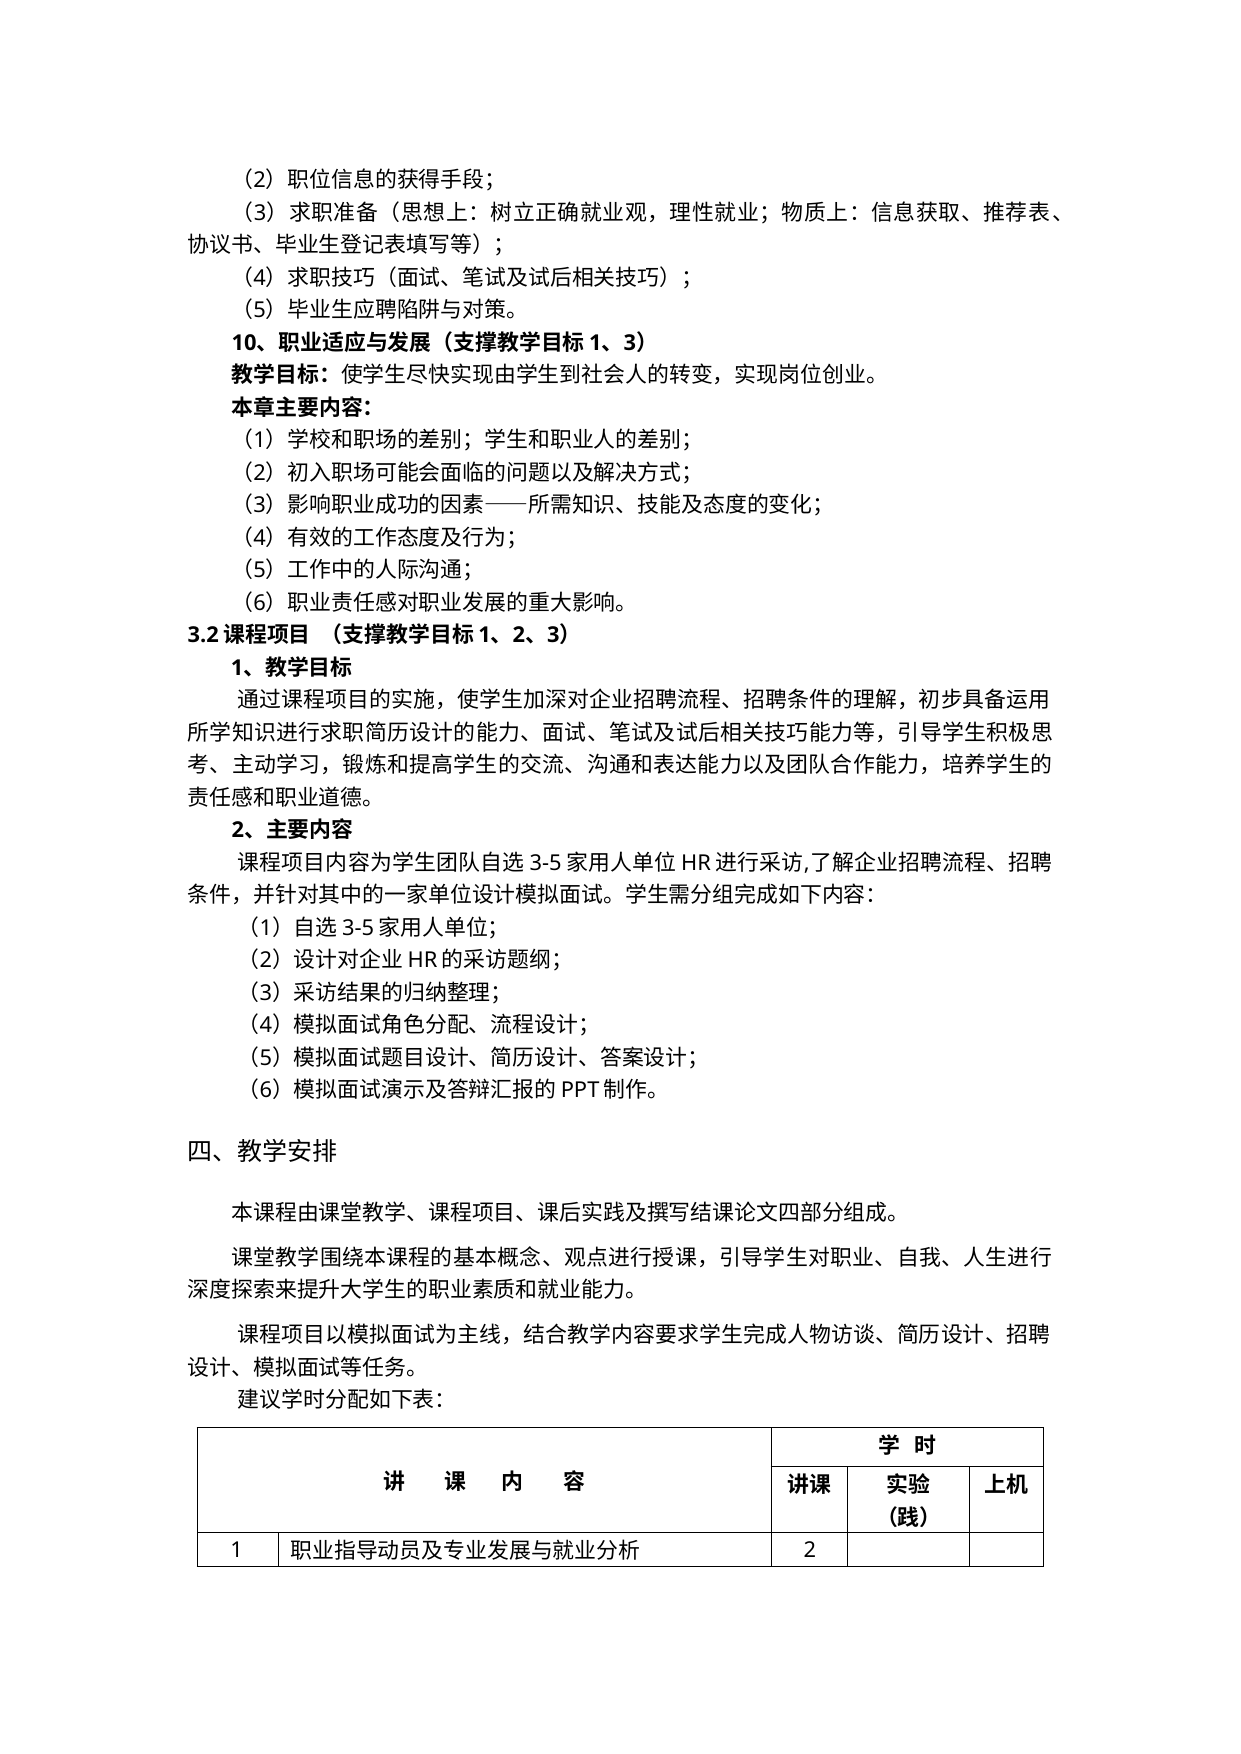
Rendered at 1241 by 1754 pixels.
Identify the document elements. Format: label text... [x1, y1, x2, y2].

text （4）模拟面试角色分配、流程设计； [187, 1007, 1053, 1039]
text （2）初入职场可能会面临的问题以及解决方式； [187, 454, 1053, 487]
table_cell [970, 1533, 1043, 1566]
table_cell 讲课 [772, 1467, 847, 1532]
table_cell [848, 1533, 969, 1566]
text （3）影响职业成功的因素——所需知识、技能及态度的变化； [187, 487, 1053, 519]
text （6）模拟面试演示及答辩汇报的PPT制作。 [187, 1072, 1053, 1104]
text 本章主要内容： [187, 389, 1053, 422]
text 课堂教学围绕本课程的基本概念、观点进行授课，引导学生对职业、自我、人生进行深度探索来提升大学生的职业素质和就业能力。 [187, 1239, 1053, 1304]
table_header 学 时 [772, 1428, 1043, 1466]
text 课程项目以模拟面试为主线，结合教学内容要求学生完成人物访谈、简历设计、招聘设计、模拟面试等任务。 [187, 1317, 1053, 1382]
text （3）采访结果的归纳整理； [187, 974, 1053, 1007]
text 课程项目内容为学生团队自选3-5家用人单位HR进行采访,了解企业招聘流程、招聘条件，并针对其中的一家单位设计模拟面试。学生需分组完成如下内容： [187, 844, 1053, 909]
text 2、主要内容 [187, 812, 1053, 844]
text （4）求职技巧（面试、笔试及试后相关技巧）； [187, 259, 1053, 292]
table_cell 职业指导动员及专业发展与就业分析 [279, 1533, 771, 1566]
text （1）自选3-5家用人单位； [187, 909, 1053, 942]
text 教学目标：使学生尽快实现由学生到社会人的转变，实现岗位创业。 [187, 357, 1053, 389]
text （3）求职准备（思想上：树立正确就业观，理性就业；物质上：信息获取、推荐表、协议书、毕业生登记表填写等）； [187, 194, 1053, 259]
table_cell 2 [772, 1533, 847, 1566]
text 1、教学目标 [187, 649, 1053, 682]
table_cell 实验（践） [848, 1467, 969, 1532]
text 本课程由课堂教学、课程项目、课后实践及撰写结课论文四部分组成。 [187, 1194, 1053, 1227]
text 3.2课程项目 （支撑教学目标1、2、3） [187, 617, 1053, 649]
text 建议学时分配如下表： [187, 1382, 1053, 1414]
text （2）设计对企业HR的采访题纲； [187, 942, 1053, 974]
text （2）职位信息的获得手段； [187, 162, 1053, 194]
text （6）职业责任感对职业发展的重大影响。 [187, 584, 1053, 617]
text （4）有效的工作态度及行为； [187, 519, 1053, 552]
table_cell 1 [198, 1533, 278, 1566]
text （5）毕业生应聘陷阱与对策。 [187, 292, 1053, 324]
table_cell 上机 [970, 1467, 1043, 1532]
text （5）工作中的人际沟通； [187, 552, 1053, 584]
table_header 讲 课 内 容 [198, 1428, 771, 1532]
text （5）模拟面试题目设计、简历设计、答案设计； [187, 1039, 1053, 1072]
text （1）学校和职场的差别；学生和职业人的差别； [187, 422, 1053, 454]
text 通过课程项目的实施，使学生加深对企业招聘流程、招聘条件的理解，初步具备运用所学知识进行求职简历设计的能力、面试、笔试及试后相关技巧能力等，引导学生积极思考、主动学习，锻炼和提高学生的交流、沟通和表达能力以及团队合作能力，培养学生的责任感和职业道德。 [187, 682, 1053, 812]
text 四、教学安排 [187, 1117, 1053, 1182]
text 10、职业适应与发展（支撑教学目标1、3） [187, 324, 1053, 357]
